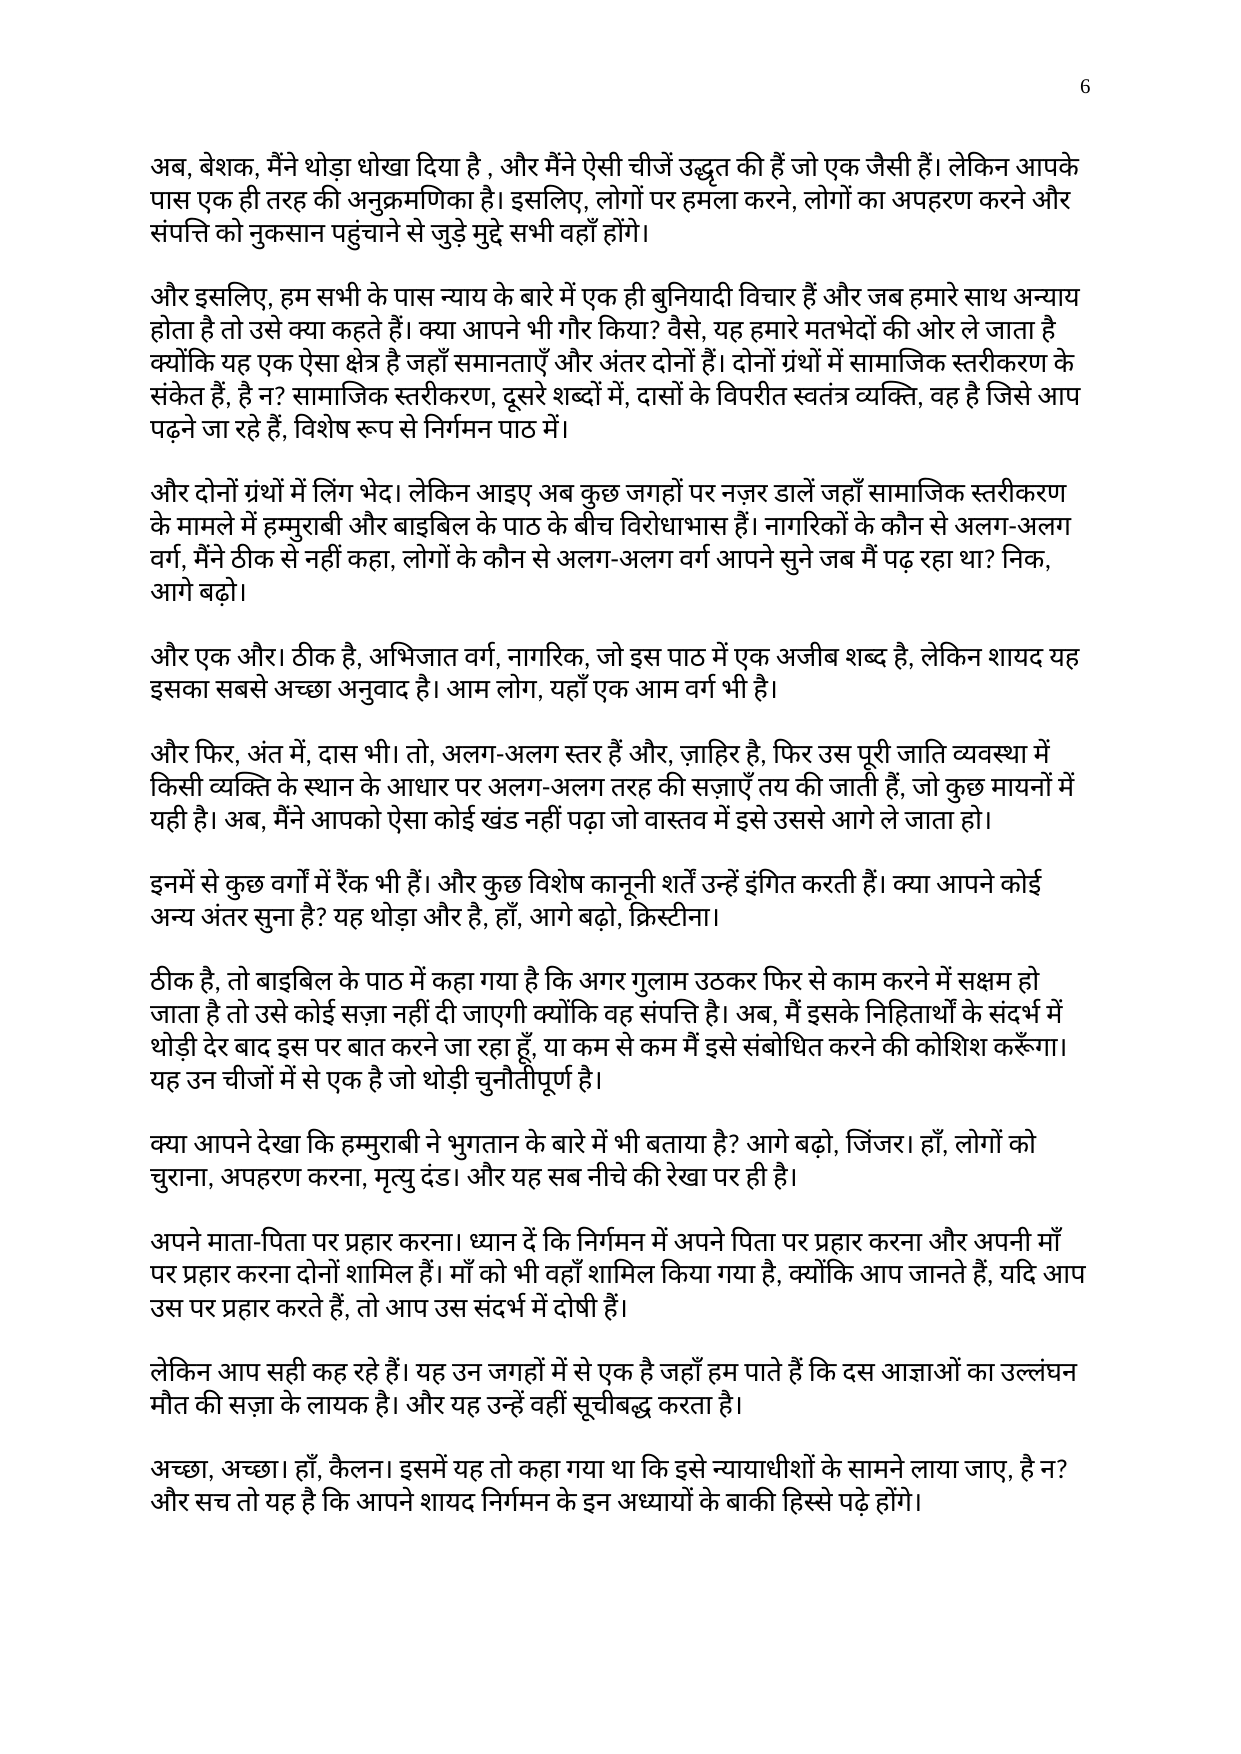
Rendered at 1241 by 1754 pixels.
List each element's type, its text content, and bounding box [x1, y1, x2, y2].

text और एक और। ठीक है, अभिजात वर्ग, नागरिक, जो इस पाठ में एक अजीब शब्द है, लेकिन शायद यह इसका सबसे अच्छा अनुवाद है। आम लोग, यहाँ एक आम वर्ग भी है। [150, 640, 1090, 706]
text अब, बेशक, मैंने थोड़ा धोखा दिया है , और मैंने ऐसी चीजें उद्धृत की हैं जो एक जैसी हैं। लेकिन आपके पास एक ही तरह की अनुक्रमणिका है। इसलिए, लोगों पर हमला करने, लोगों का अपहरण करने और संपत्ति को नुकसान पहुंचाने से जुड़े मुद्दे सभी वहाँ होंगे। [150, 150, 1090, 249]
text क्या आपने देखा कि हम्मुराबी ने भुगतान के बारे में भी बताया है? आगे बढ़ो, जिंजर। हाँ, लोगों को चुराना, अपहरण करना, मृत्यु दंड। और यह सब नीचे की रेखा पर ही है। [150, 1127, 1090, 1193]
text और दोनों ग्रंथों में लिंग भेद। लेकिन आइए अब कुछ जगहों पर नज़र डालें जहाँ सामाजिक स्तरीकरण के मामले में हम्मुराबी और बाइबिल के पाठ के बीच विरोधाभास हैं। नागरिकों के कौन से अलग-अलग वर्ग, मैंने ठीक से नहीं कहा, लोगों के कौन से अलग-अलग वर्ग आपने सुने जब मैं पढ़ रहा था? निक, आगे बढ़ो। [150, 476, 1090, 608]
text और इसलिए, हम सभी के पास न्याय के बारे में एक ही बुनियादी विचार हैं और जब हमारे साथ अन्याय होता है तो उसे क्या कहते हैं। क्या आपने भी गौर किया? वैसे, यह हमारे मतभेदों की ओर ले जाता है क्योंकि यह एक ऐसा क्षेत्र है जहाँ समानताएँ और अंतर दोनों हैं। दोनों ग्रंथों में सामाजिक स्तरीकरण के संकेत हैं, है न? सामाजिक स्तरीकरण, दूसरे शब्दों में, दासों के विपरीत स्वतंत्र व्यक्ति, वह है जिसे आप पढ़ने जा रहे हैं, विशेष रूप से निर्गमन पाठ में। [150, 280, 1090, 445]
text अच्छा, अच्छा। हाँ, कैलन। इसमें यह तो कहा गया था कि इसे न्यायाधीशों के सामने लाया जाए, है न? और सच तो यह है कि आपने शायद निर्गमन के इन अध्यायों के बाकी हिस्से पढ़े होंगे। [150, 1452, 1090, 1518]
text ठीक है, तो बाइबिल के पाठ में कहा गया है कि अगर गुलाम उठकर फिर से काम करने में सक्षम हो जाता है तो उसे कोई सज़ा नहीं दी जाएगी क्योंकि वह संपत्ति है। अब, मैं इसके निहितार्थों के संदर्भ में थोड़ी देर बाद इस पर बात करने जा रहा हूँ, या कम से कम मैं इसे संबोधित करने की कोशिश करूँगा। यह उन चीजों में से एक है जो थोड़ी चुनौतीपूर्ण है। [150, 964, 1090, 1096]
text अपने माता-पिता पर प्रहार करना। ध्यान दें कि निर्गमन में अपने पिता पर प्रहार करना और अपनी माँ पर प्रहार करना दोनों शामिल हैं। माँ को भी वहाँ शामिल किया गया है, क्योंकि आप जानते हैं, यदि आप उस पर प्रहार करते हैं, तो आप उस संदर्भ में दोषी हैं। [150, 1225, 1090, 1324]
text लेकिन आप सही कह रहे हैं। यह उन जगहों में से एक है जहाँ हम पाते हैं कि दस आज्ञाओं का उल्लंघन मौत की सज़ा के लायक है। और यह उन्हें वहीं सूचीबद्ध करता है। [150, 1355, 1090, 1421]
text इनमें से कुछ वर्गों में रैंक भी हैं। और कुछ विशेष कानूनी शर्तें उन्हें इंगित करती हैं। क्या आपने कोई अन्य अंतर सुना है? यह थोड़ा और है, हाँ, आगे बढ़ो, क्रिस्टीना। [150, 867, 1090, 933]
text और फिर, अंत में, दास भी। तो, अलग-अलग स्तर हैं और, ज़ाहिर है, फिर उस पूरी जाति व्यवस्था में किसी व्यक्ति के स्थान के आधार पर अलग-अलग तरह की सज़ाएँ तय की जाती हैं, जो कुछ मायनों में यही है। अब, मैंने आपको ऐसा कोई खंड नहीं पढ़ा जो वास्तव में इसे उससे आगे ले जाता हो। [150, 737, 1090, 836]
